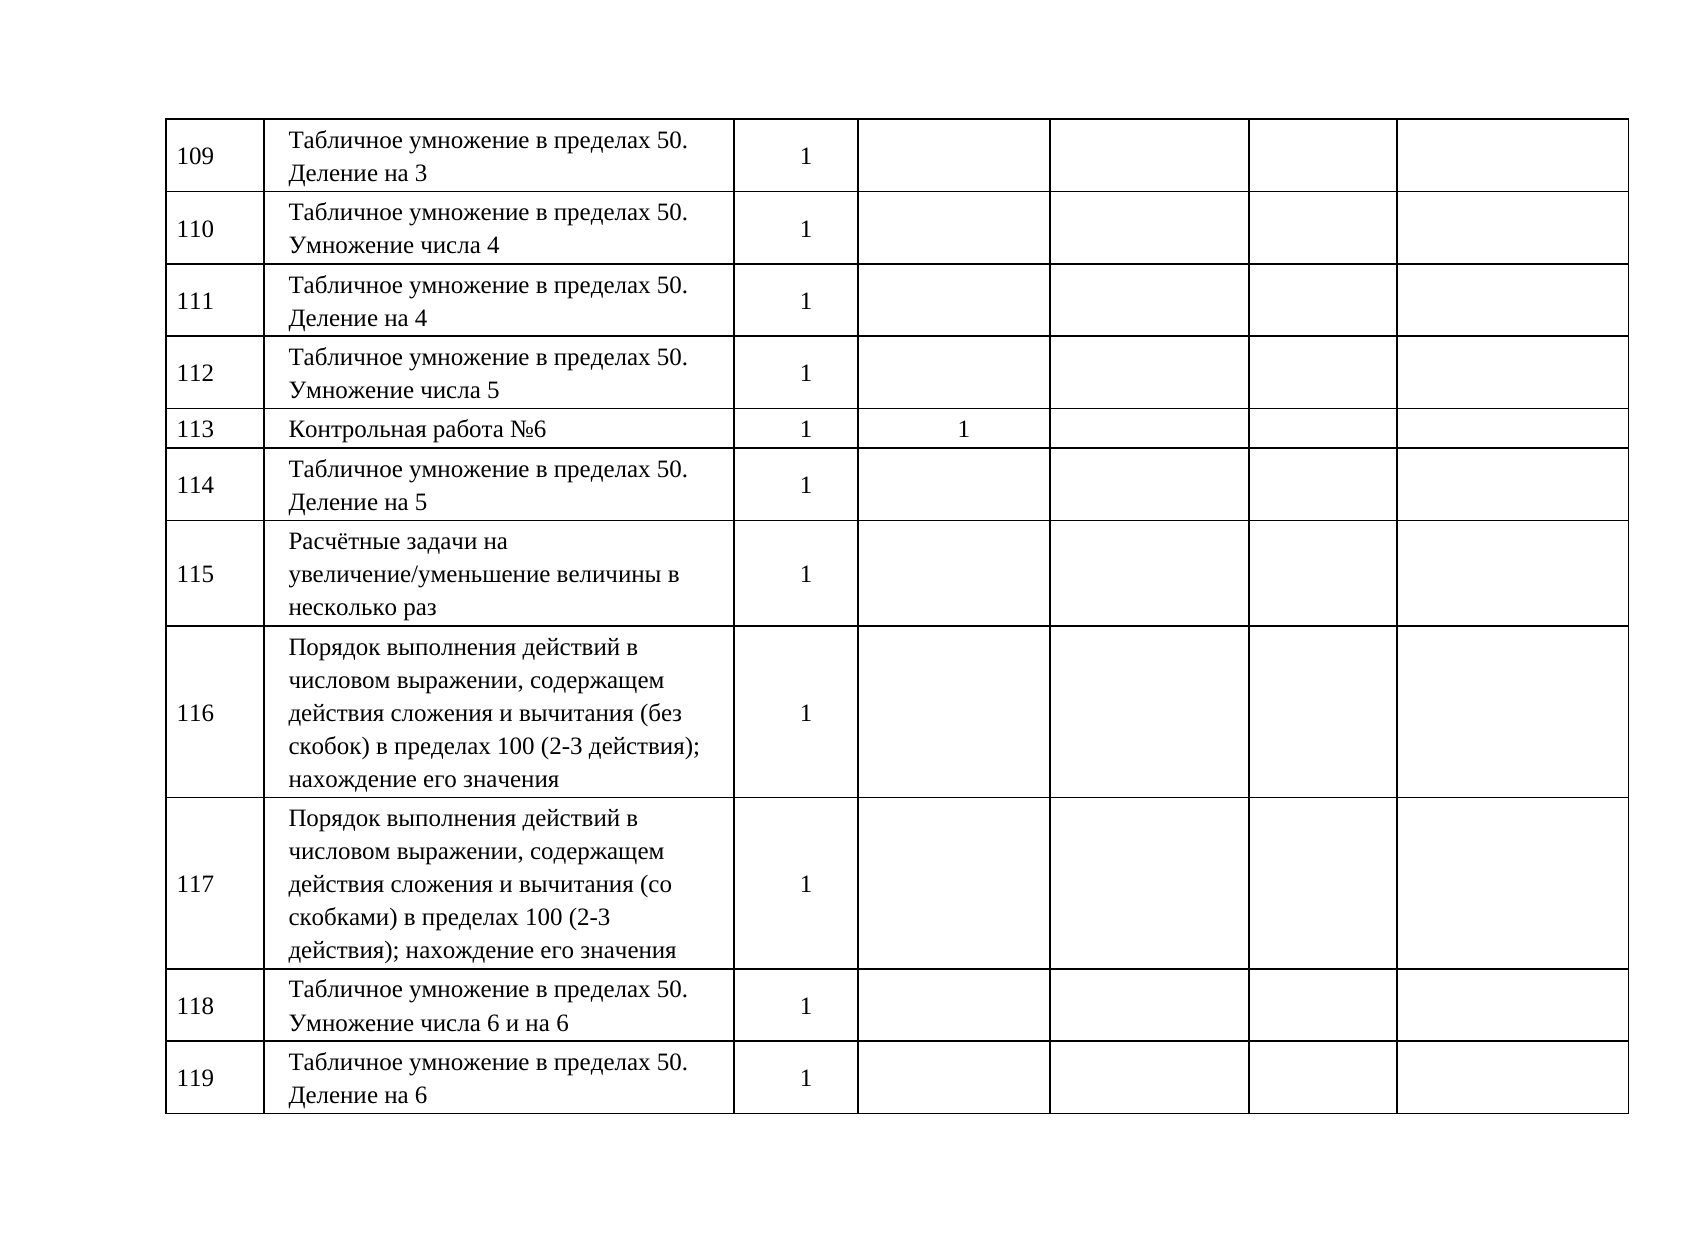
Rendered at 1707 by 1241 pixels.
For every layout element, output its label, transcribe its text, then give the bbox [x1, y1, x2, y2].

table_cell 111 [167, 265, 263, 335]
table_cell [1051, 120, 1248, 191]
table_cell [1051, 337, 1248, 408]
table_cell 115 [167, 521, 263, 625]
table_cell 116 [167, 627, 263, 796]
table_cell [1398, 409, 1628, 447]
table_cell 114 [167, 449, 263, 519]
table_cell Табличное умножение в пределах 50. Умножение числа 5 [265, 337, 733, 408]
table_cell [1051, 627, 1248, 796]
table_cell 1 [735, 449, 857, 519]
table_cell [1250, 521, 1396, 625]
table_cell [1250, 409, 1396, 447]
table_cell 109 [167, 120, 263, 191]
table_cell [1250, 265, 1396, 335]
table_cell [859, 120, 1049, 191]
table_cell [1051, 409, 1248, 447]
table_cell [1398, 337, 1628, 408]
table_cell [859, 627, 1049, 796]
table_cell [859, 192, 1049, 263]
table_cell 113 [167, 409, 263, 447]
table_cell [1398, 1042, 1628, 1113]
table_cell Табличное умножение в пределах 50. Деление на 3 [265, 120, 733, 191]
table_cell [1398, 265, 1628, 335]
table_cell 117 [167, 798, 263, 968]
table_cell [859, 449, 1049, 519]
table_cell [1250, 1042, 1396, 1113]
table_cell [859, 521, 1049, 625]
table_cell [1398, 521, 1628, 625]
table_cell 118 [167, 970, 263, 1040]
table_cell [1398, 627, 1628, 796]
table_cell [859, 265, 1049, 335]
table_cell [1250, 798, 1396, 968]
table_cell 110 [167, 192, 263, 263]
table_cell 1 [735, 120, 857, 191]
table_cell 1 [735, 337, 857, 408]
table_cell [859, 970, 1049, 1040]
table_cell [1398, 798, 1628, 968]
table_cell [1250, 970, 1396, 1040]
table_cell [1398, 970, 1628, 1040]
table_cell Табличное умножение в пределах 50. Умножение числа 6 и на 6 [265, 970, 733, 1040]
table_cell [1051, 449, 1248, 519]
table_cell [1398, 192, 1628, 263]
table_cell Табличное умножение в пределах 50. Деление на 5 [265, 449, 733, 519]
table_cell [1051, 521, 1248, 625]
table_cell 112 [167, 337, 263, 408]
table_cell Порядок выполнения действий в числовом выражении, содержащем действия сложения и вычитания (без скобок) в пределах 100 (2-3 действия); нахождение его значения [265, 627, 733, 796]
table_cell 1 [735, 627, 857, 796]
table_cell [859, 1042, 1049, 1113]
table_cell [1398, 120, 1628, 191]
table_cell 1 [859, 409, 1049, 447]
table_cell 1 [735, 265, 857, 335]
table_cell Порядок выполнения действий в числовом выражении, содержащем действия сложения и вычитания (со скобками) в пределах 100 (2-3 действия); нахождение его значения [265, 798, 733, 968]
table_cell [1051, 1042, 1248, 1113]
table_cell 1 [735, 970, 857, 1040]
table_cell [1398, 449, 1628, 519]
table_cell 119 [167, 1042, 263, 1113]
table_cell [859, 798, 1049, 968]
table_cell [1250, 192, 1396, 263]
table_cell [1051, 798, 1248, 968]
table_cell [1250, 449, 1396, 519]
table_cell [1250, 627, 1396, 796]
table_cell 1 [735, 1042, 857, 1113]
table_cell [1250, 120, 1396, 191]
table_cell Табличное умножение в пределах 50. Деление на 4 [265, 265, 733, 335]
table_cell 1 [735, 409, 857, 447]
table_cell Табличное умножение в пределах 50. Деление на 6 [265, 1042, 733, 1113]
table_cell [1051, 265, 1248, 335]
table_cell [1051, 970, 1248, 1040]
table_cell 1 [735, 192, 857, 263]
table_cell [1051, 192, 1248, 263]
table_cell Расчётные задачи на увеличение/уменьшение величины в несколько раз [265, 521, 733, 625]
table_cell Табличное умножение в пределах 50. Умножение числа 4 [265, 192, 733, 263]
table_cell Контрольная работа №6 [265, 409, 733, 447]
table_cell [1250, 337, 1396, 408]
table_cell 1 [735, 798, 857, 968]
table_cell [859, 337, 1049, 408]
table_cell 1 [735, 521, 857, 625]
